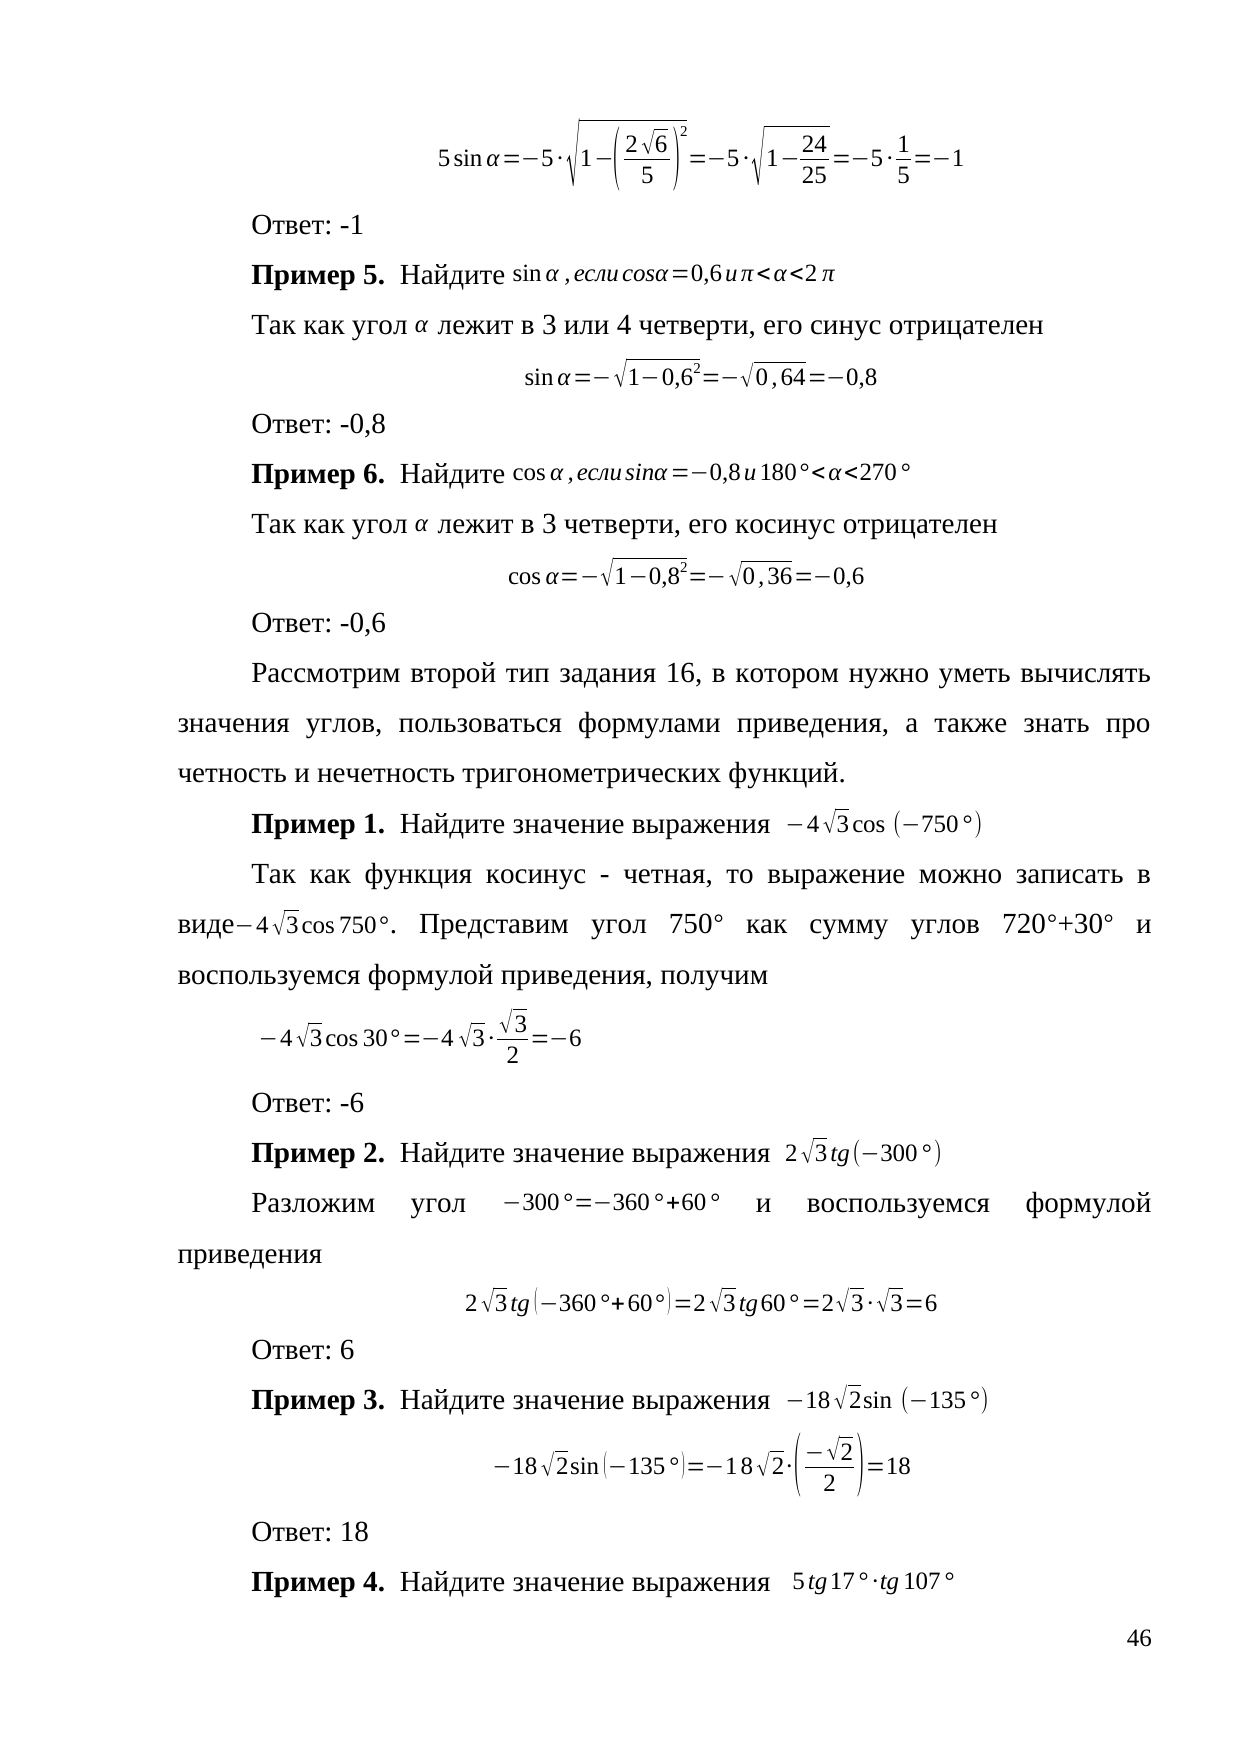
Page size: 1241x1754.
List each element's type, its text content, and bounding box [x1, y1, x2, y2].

text Пример 6. Найдите [177, 456, 1152, 489]
text Разложим угол и воспользуемся формулой приведения [177, 1186, 1152, 1269]
text Пример 2. Найдите значение выражения [177, 1135, 1152, 1169]
text Пример 5. Найдите [177, 257, 1152, 291]
text Пример 1. Найдите значение выражения [177, 806, 1152, 839]
text Рассмотрим второй тип задания 16, в котором нужно уметь вычислять значения углов, пользоваться формулами приведения, а также знать про четность и нечетность тригонометрических функций. [177, 655, 1152, 789]
text Так как угол лежит в 3 четверти, его косинус отрицателен [177, 506, 1152, 540]
text Ответ: -0,8 [177, 406, 1152, 439]
text Ответ: 18 [177, 1514, 1152, 1548]
text Пример 4. Найдите значение выражения [177, 1564, 1152, 1598]
text Ответ: -0,6 [177, 605, 1152, 638]
text Так как функция косинус - четная, то выражение можно записать в виде. Представим угол 750 как сумму углов 720+30 и воспользуемся формулой приведения, получим [177, 856, 1152, 990]
text Ответ: -1 [177, 207, 1152, 240]
text Так как угол лежит в 3 или 4 четверти, его синус отрицателен [177, 307, 1152, 341]
text Ответ: 6 [177, 1332, 1152, 1365]
text Пример 3. Найдите значение выражения [177, 1382, 1152, 1416]
text Ответ: -6 [177, 1085, 1152, 1118]
